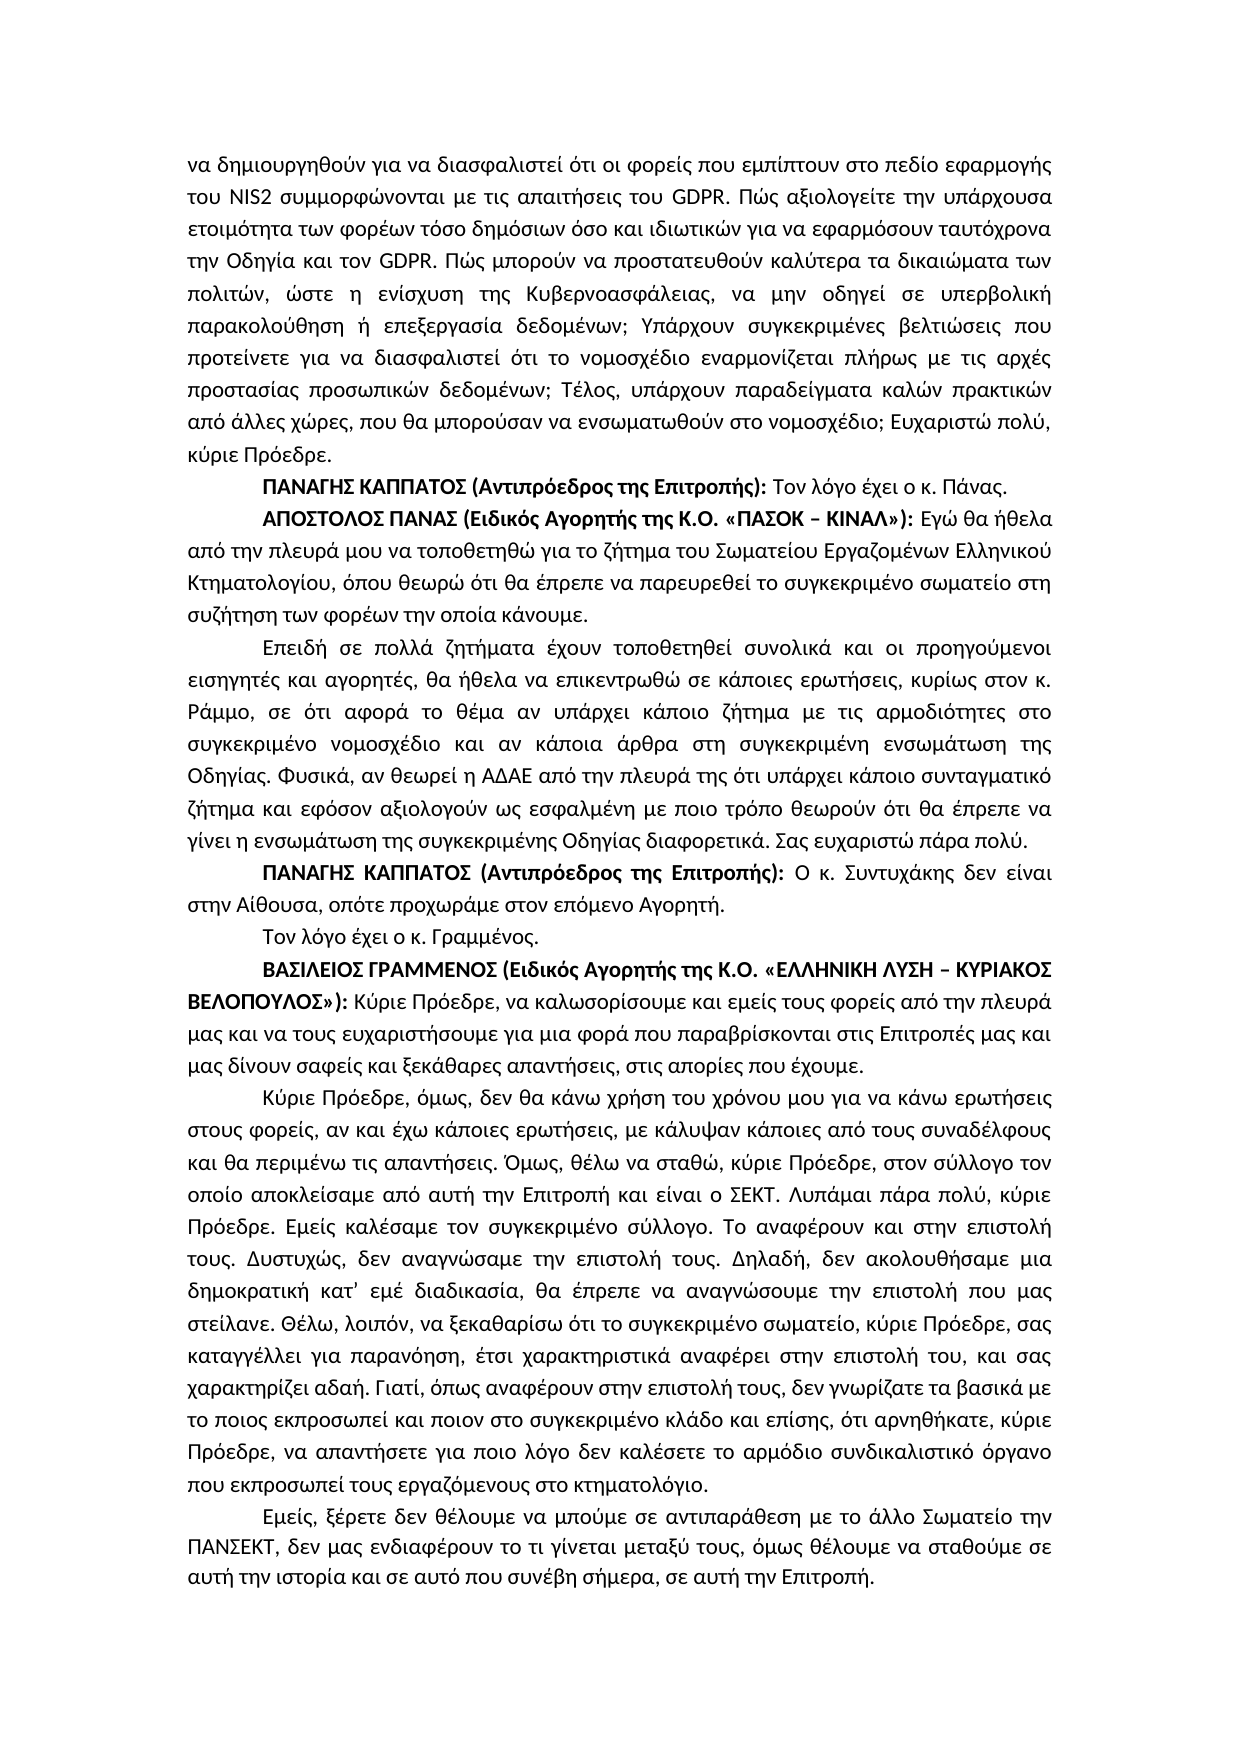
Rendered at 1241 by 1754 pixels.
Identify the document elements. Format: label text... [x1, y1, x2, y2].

text ΠΑΝΑΓΗΣ ΚΑΠΠΑΤΟΣ (Αντιπρόεδρος της Επιτροπής): Τον λόγο έχει ο κ. Πάνας. [187, 472, 1053, 500]
text Εμείς, ξέρετε δεν θέλουμε να μπούμε σε αντιπαράθεση με το άλλο Σωματείο την ΠΑΝΣΕΚΤ, δεν μας ενδιαφέρουν το τι γίνεται μεταξύ τους, όμως θέλουμε να σταθούμε σε αυτή την ιστορία και σε αυτό που συνέβη σήμερα, σε αυτή την Επιτροπή. [187, 1502, 1053, 1590]
text Κύριε Πρόεδρε, όμως, δεν θα κάνω χρήση του χρόνου μου για να κάνω ερωτήσεις στους φορείς, αν και έχω κάποιες ερωτήσεις, με κάλυψαν κάποιες από τους συναδέλφους και θα περιμένω τις απαντήσεις. Όμως, θέλω να σταθώ, κύριε Πρόεδρε, στον σύλλογο τον οποίο αποκλείσαμε από αυτή την Επιτροπή και είναι ο ΣΕΚΤ. Λυπάμαι πάρα πολύ, κύριε Πρόεδρε. Εμείς καλέσαμε τον συγκεκριμένο σύλλογο. Το αναφέρουν και στην επιστολή τους. Δυστυχώς, δεν αναγνώσαμε την επιστολή τους. Δηλαδή, δεν ακολουθήσαμε μια δημοκρατική κατ’ εμέ διαδικασία, θα έπρεπε να αναγνώσουμε την επιστολή που μας στείλανε. Θέλω, λοιπόν, να ξεκαθαρίσω ότι το συγκεκριμένο σωματείο, κύριε Πρόεδρε, σας καταγγέλλει για παρανόηση, έτσι χαρακτηριστικά αναφέρει στην επιστολή του, και σας χαρακτηρίζει αδαή. Γιατί, όπως αναφέρουν στην επιστολή τους, δεν γνωρίζατε τα βασικά με το ποιος εκπροσωπεί και ποιον στο συγκεκριμένο κλάδο και επίσης, ότι αρνηθήκατε, κύριε Πρόεδρε, να απαντήσετε για ποιο λόγο δεν καλέσετε το αρμόδιο συνδικαλιστικό όργανο που εκπροσωπεί τους εργαζόμενους στο κτηματολόγιο. [187, 1083, 1053, 1498]
text ΠΑΝΑΓΗΣ ΚΑΠΠΑΤΟΣ (Αντιπρόεδρος της Επιτροπής): Ο κ. Συντυχάκης δεν είναι στην Αίθουσα, οπότε προχωράμε στον επόμενο Αγορητή. [187, 858, 1053, 918]
text ΒΑΣΙΛΕΙΟΣ ΓΡΑΜΜΕΝΟΣ (Ειδικός Αγορητής της Κ.Ο. «ΕΛΛΗΝΙΚΗ ΛΥΣΗ – ΚΥΡΙΑΚΟΣ ΒΕΛΟΠΟΥΛΟΣ»): Κύριε Πρόεδρε, να καλωσορίσουμε και εμείς τους φορείς από την πλευρά μας και να τους ευχαριστήσουμε για μια φορά που παραβρίσκονται στις Επιτροπές μας και μας δίνουν σαφείς και ξεκάθαρες απαντήσεις, στις απορίες που έχουμε. [187, 955, 1053, 1079]
text Επειδή σε πολλά ζητήματα έχουν τοποθετηθεί συνολικά και οι προηγούμενοι εισηγητές και αγορητές, θα ήθελα να επικεντρωθώ σε κάποιες ερωτήσεις, κυρίως στον κ. Ράμμο, σε ότι αφορά το θέμα αν υπάρχει κάποιο ζήτημα με τις αρμοδιότητες στο συγκεκριμένο νομοσχέδιο και αν κάποια άρθρα στη συγκεκριμένη ενσωμάτωση της Οδηγίας. Φυσικά, αν θεωρεί η ΑΔΑΕ από την πλευρά της ότι υπάρχει κάποιο συνταγματικό ζήτημα και εφόσον αξιολογούν ως εσφαλμένη με ποιο τρόπο θεωρούν ότι θα έπρεπε να γίνει η ενσωμάτωση της συγκεκριμένης Οδηγίας διαφορετικά. Σας ευχαριστώ πάρα πολύ. [187, 633, 1053, 854]
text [187, 150, 1053, 468]
text Τον λόγο έχει ο κ. Γραμμένος. [187, 922, 1053, 951]
text ΑΠΟΣΤΟΛΟΣ ΠΑΝΑΣ (Ειδικός Αγορητής της Κ.Ο. «ΠΑΣΟΚ – ΚΙΝΑΛ»): Εγώ θα ήθελα από την πλευρά μου να τοποθετηθώ για το ζήτημα του Σωματείου Εργαζομένων Ελληνικού Κτηματολογίου, όπου θεωρώ ότι θα έπρεπε να παρευρεθεί το συγκεκριμένο σωματείο στη συζήτηση των φορέων την οποία κάνουμε. [187, 504, 1053, 629]
